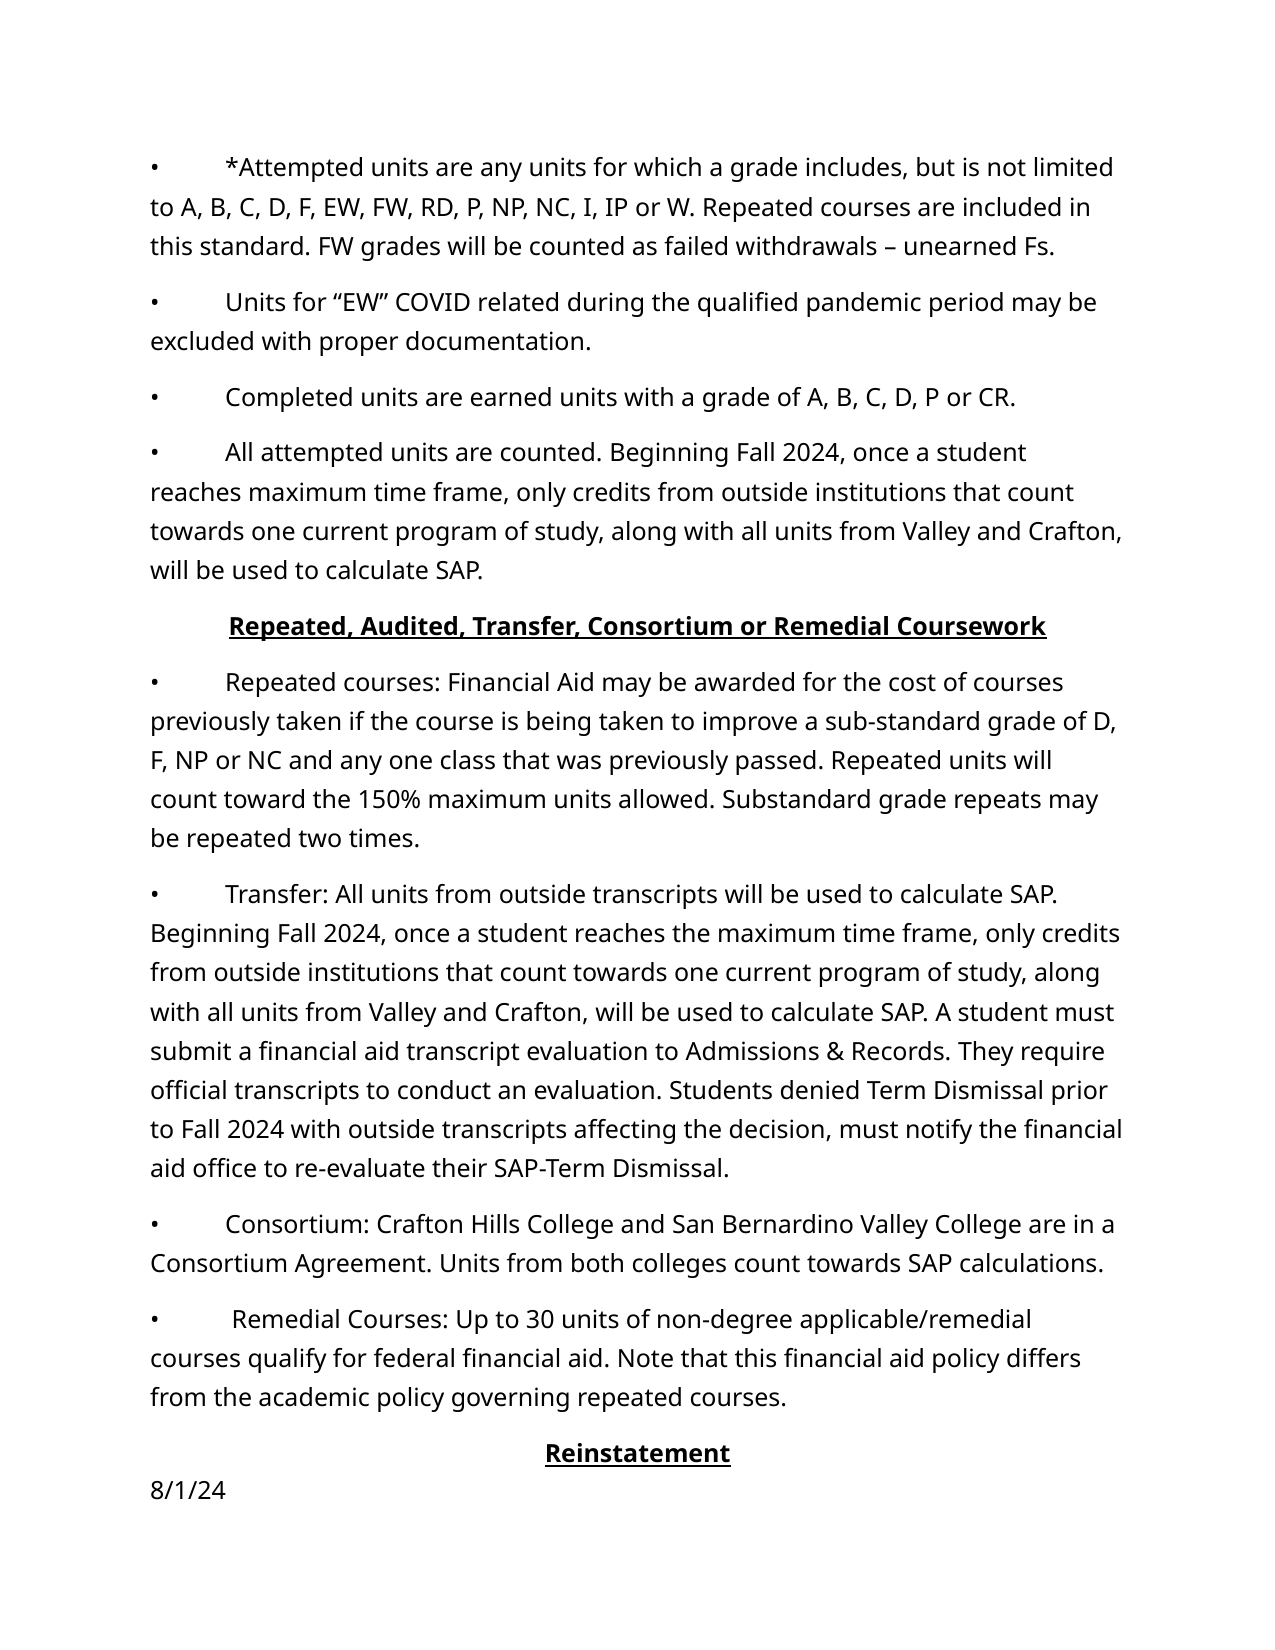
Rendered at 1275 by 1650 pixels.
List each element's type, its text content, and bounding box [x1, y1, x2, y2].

text Reinstatement [150, 1436, 1125, 1470]
text • Remedial Courses: Up to 30 units of non-degree applicable/remedial courses qualify for federal financial aid. Note that this financial aid policy differs from the academic policy governing repeated courses. [150, 1302, 1125, 1414]
text • Consortium: Crafton Hills College and San Bernardino Valley College are in a Consortium Agreement. Units from both colleges count towards SAP calculations. [150, 1207, 1125, 1280]
text • *Attempted units are any units for which a grade includes, but is not limited to A, B, C, D, F, EW, FW, RD, P, NP, NC, I, IP or W. Repeated courses are included in this standard. FW grades will be counted as failed withdrawals – unearned Fs. [150, 150, 1125, 262]
text • Transfer: All units from outside transcripts will be used to calculate SAP. Beginning Fall 2024, once a student reaches the maximum time frame, only credits from outside institutions that count towards one current program of study, along with all units from Valley and Crafton, will be used to calculate SAP. A student must submit a financial aid transcript evaluation to Admissions & Records. They require official transcripts to conduct an evaluation. Students denied Term Dismissal prior to Fall 2024 with outside transcripts affecting the decision, must notify the financial aid office to re-evaluate their SAP-Term Dismissal. [150, 877, 1125, 1185]
text • All attempted units are counted. Beginning Fall 2024, once a student reaches maximum time frame, only credits from outside institutions that count towards one current program of study, along with all units from Valley and Crafton, will be used to calculate SAP. [150, 435, 1125, 587]
text • Completed units are earned units with a grade of A, B, C, D, P or CR. [150, 379, 1125, 413]
text • Repeated courses: Financial Aid may be awarded for the cost of courses previously taken if the course is being taken to improve a sub-standard grade of D, F, NP or NC and any one class that was previously passed. Repeated units will count toward the 150% maximum units allowed. Substandard grade repeats may be repeated two times. [150, 664, 1125, 855]
text • Units for “EW” COVID related during the qualified pandemic period may be excluded with proper documentation. [150, 284, 1125, 357]
text Repeated, Audited, Transfer, Consortium or Remedial Coursework [150, 608, 1125, 642]
